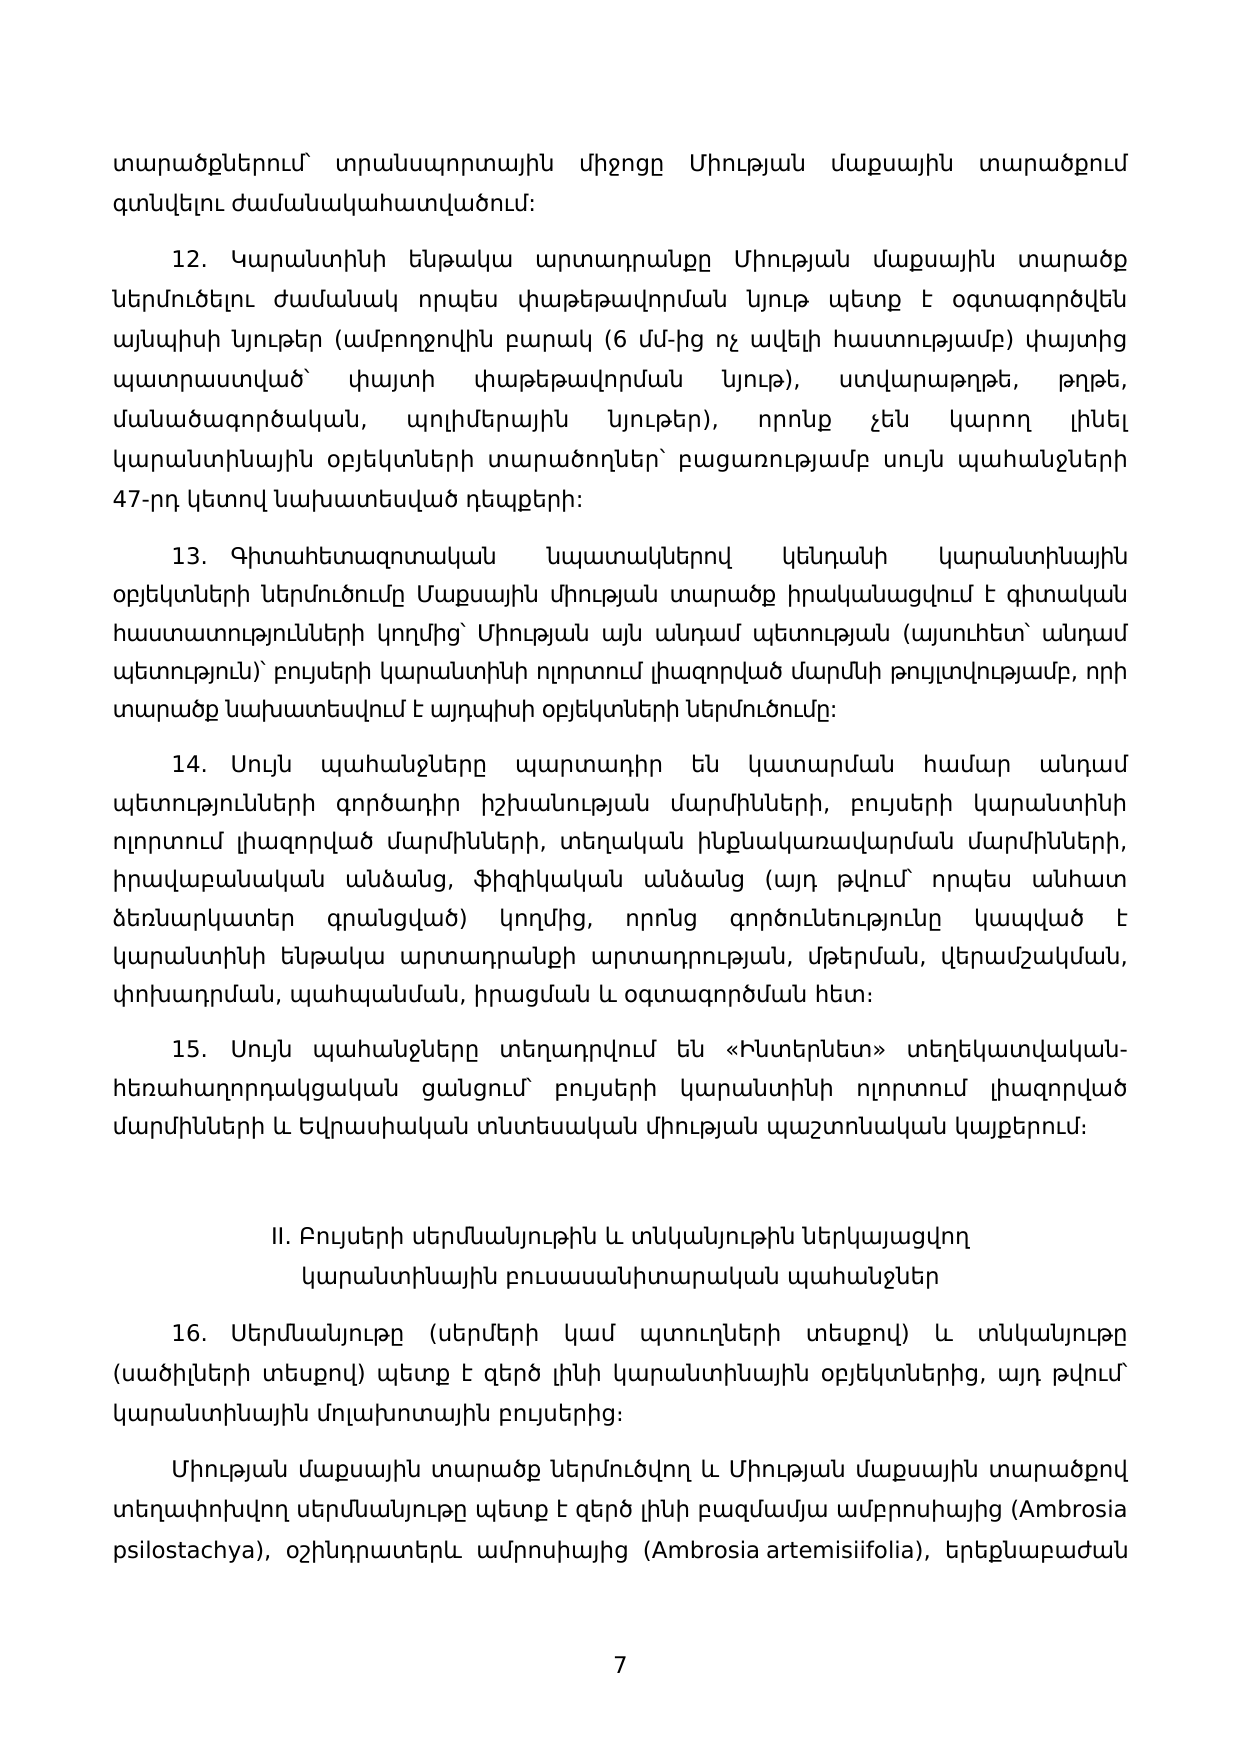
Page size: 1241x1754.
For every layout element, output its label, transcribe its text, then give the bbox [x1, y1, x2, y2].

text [112, 150, 1129, 217]
text 12. Կարանտինի ենթակա արտադրանքը Միության մաքսային տարածք ներմուծելու ժամանակ որպես փաթեթավորման նյութ պետք է օգտագործվեն այնպիսի նյութեր (ամբողջովին բարակ (6 մմ-ից ոչ ավելի հաստությամբ) փայտից պատրաստված՝ փայտի փաթեթավորման նյութ), ստվարաթղթե, թղթե, մանածագործական, պոլիմերային նյութեր), որոնք չեն կարող լինել կարանտինային օբյեկտների տարածողներ՝ բացառությամբ սույն պահանջների 47-րդ կետով նախատեսված դեպքերի: [112, 247, 1129, 513]
text 16. Սերմնանյութը (սերմերի կամ պտուղների տեսքով) և տնկանյութը (սածիլների տեսքով) պետք է զերծ լինի կարանտինային օբյեկտներից, այդ թվում՝ կարանտինային մոլախոտային բույսերից։ [112, 1320, 1129, 1427]
text 15. Սույն պահանջները տեղադրվում են «Ինտերնետ» տեղեկատվական- հեռահաղորդակցական ցանցում՝ բույսերի կարանտինի ոլորտում լիազորված մարմինների և Եվրասիական տնտեսական միության պաշտոնական կայքերում։ [112, 1037, 1129, 1140]
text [112, 1457, 1129, 1565]
text 14. Սույն պահանջները պարտադիր են կատարման համար անդամ պետությունների գործադիր իշխանության մարմինների, բույսերի կարանտինի ոլորտում լիազորված մարմինների, տեղական ինքնակառավարման մարմինների, իրավաբանական անձանց, ֆիզիկական անձանց (այդ թվում՝ որպես անհատ ձեռնարկատեր գրանցված) կողմից, որոնց գործունեությունը կապված է կարանտինի ենթակա արտադրանքի արտադրության, մթերման, վերամշակման, փոխադրման, պահպանման, իրացման և օգտագործման հետ։ [112, 752, 1129, 1008]
text 13. Գիտահետազոտական նպատակներով կենդանի կարանտինային օբյեկտների ներմուծումը Մաքսային միության տարածք իրականացվում է գիտական հաստատությունների կողմից՝ Միության այն անդամ պետության (այսուհետ՝ անդամ պետություն)՝ բույսերի կարանտինի ոլորտում լիազորված մարմնի թույլտվությամբ, որի տարածք նախատեսվում է այդպիսի օբյեկտների ներմուծումը: [112, 543, 1129, 723]
text II. Բույսերի սերմնանյութին և տնկանյութին ներկայացվող կարանտինային բուսասանիտարական պահանջներ [171, 1223, 1070, 1290]
